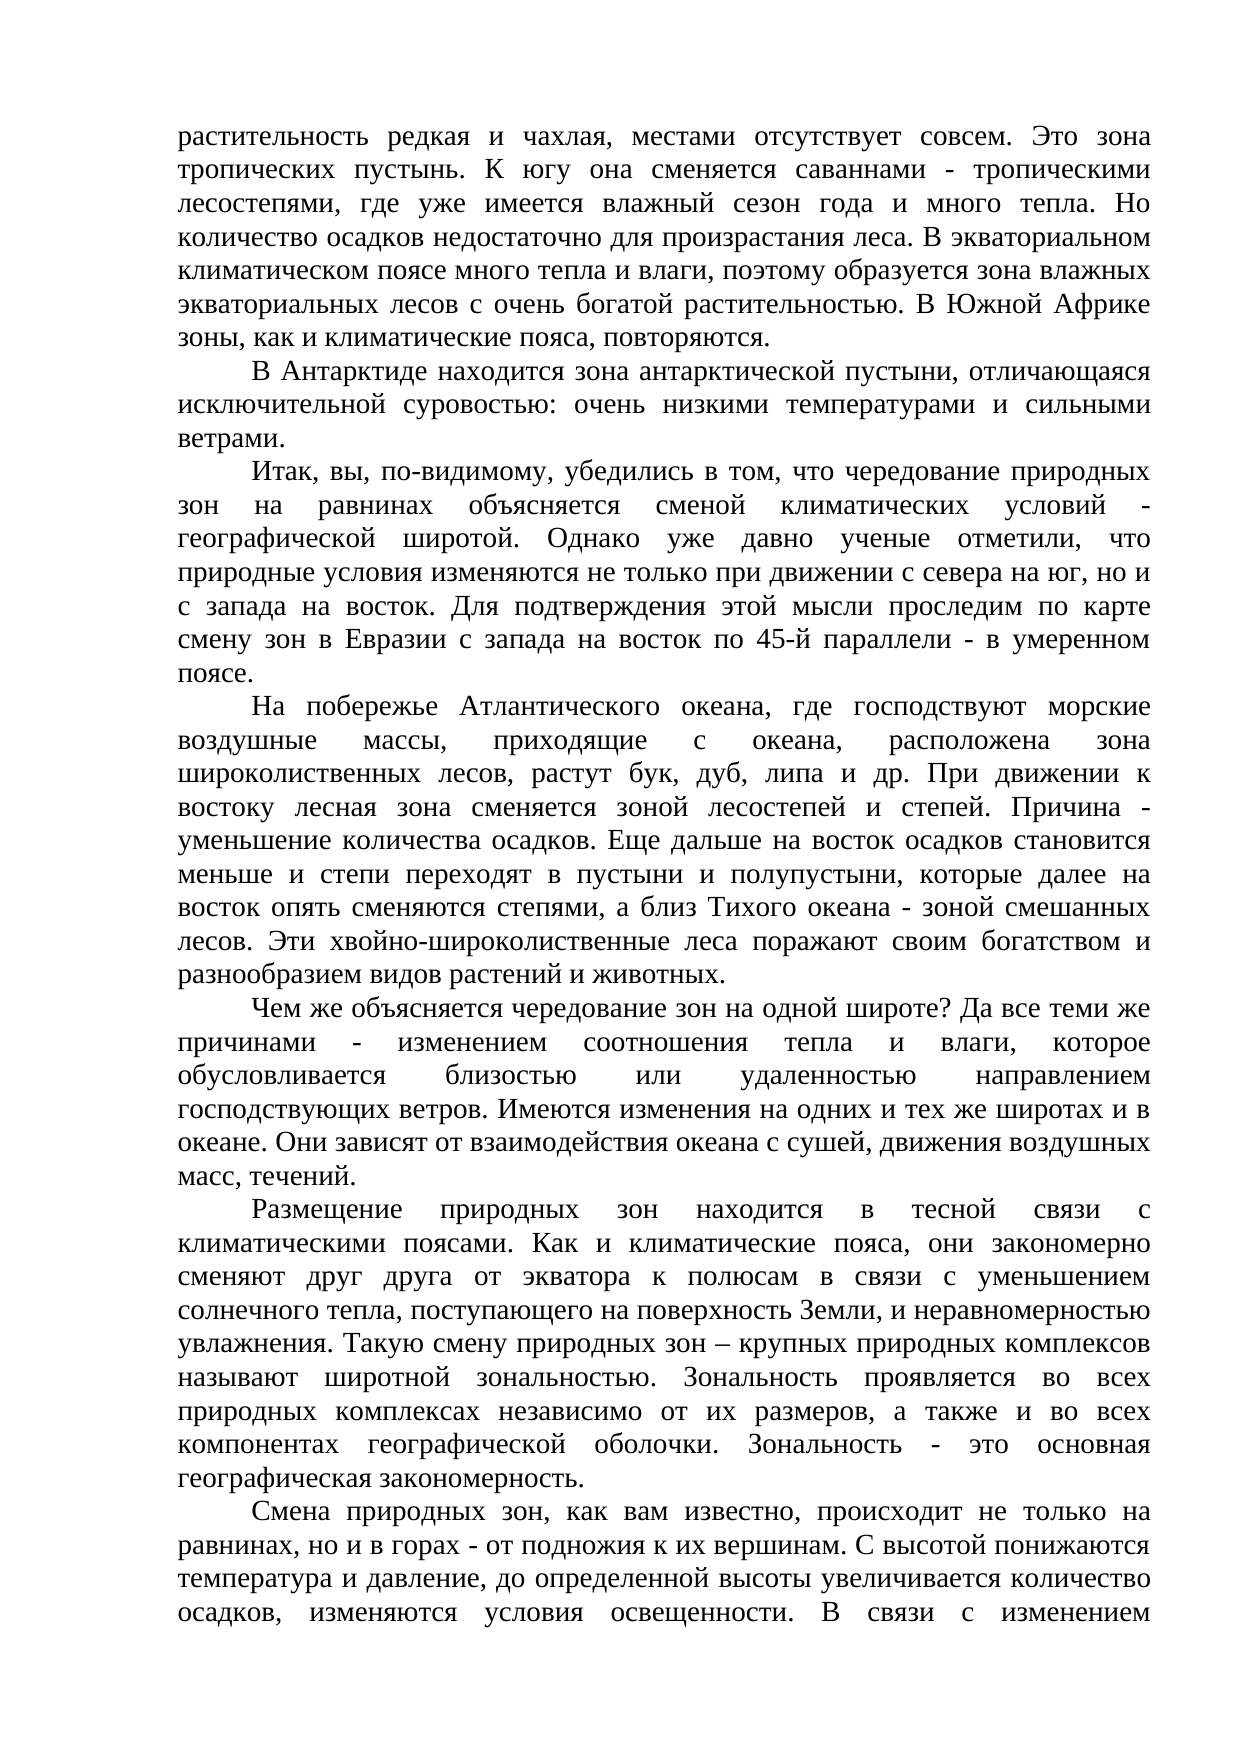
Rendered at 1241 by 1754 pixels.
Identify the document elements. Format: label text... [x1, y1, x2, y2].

text Чем же объясняется чередование зон на одной широте? Да все теми же причинами - изменением соотношения тепла и влаги, которoe обусловливается близостью или удаленностью направлением господствующих ветров. Имеются изменения на одних и тех же широтах и в океане. Они зависят от взаимодействия океана с сушей, движения воздушных масс, течений. [177, 990, 1152, 1191]
text Размещение природных зон находится в тесной связи с климатическими поясами. Как и климатические пояса, они закономерно сменяют друг друга от экватора к полюсам в связи с уменьшением солнечного тепла, поступающего на поверхность Земли, и неравномерностью увлажнения. Такую смену природных зон – крупных природных комплексов называют широтной зональностью. Зональность проявляется во всех природных комплексах независимо от их размеров, а также и во всех компонентах географической оболочки. Зональность - это основная географическая закономерность. [177, 1191, 1152, 1493]
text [177, 118, 1152, 353]
text На побережье Атлантического океана, где господствуют морские воздушные массы, приходящие с океана, расположена зона широколиственных лесов, растут бук, дуб, липа и др. При движении к востоку лесная зона сменяется зоной лесостепей и степей. Причина - уменьшение количества осадков. Еще дальше на восток осадков становится меньше и степи переходят в пустыни и полупустыни, которые далее на восток опять сменяются степями, а близ Тихого океана - зоной смешанных лесов. Эти хвойно-широколиственные леса поражают своим богатством и разнообразием видов растений и животных. [177, 688, 1152, 990]
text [177, 1493, 1152, 1627]
text В Антарктиде находится зона антарктической пустыни, отличающаяся исключительной суровостью: очень низкими температурами и сильными ветрами. [177, 353, 1152, 453]
text Итак, вы, по-видимому, убедились в том, что чередование природных зон на равнинах объясняется сменой климатических условий - географической широтой. Однако уже давно ученые отметили, что природные условия изменяются не только при движении с севера на юг, но и с запада на восток. Для подтверждения этой мысли проследим по карте смену зон в Евразии с запада на восток по 45-й параллели - в умеренном поясе. [177, 453, 1152, 688]
